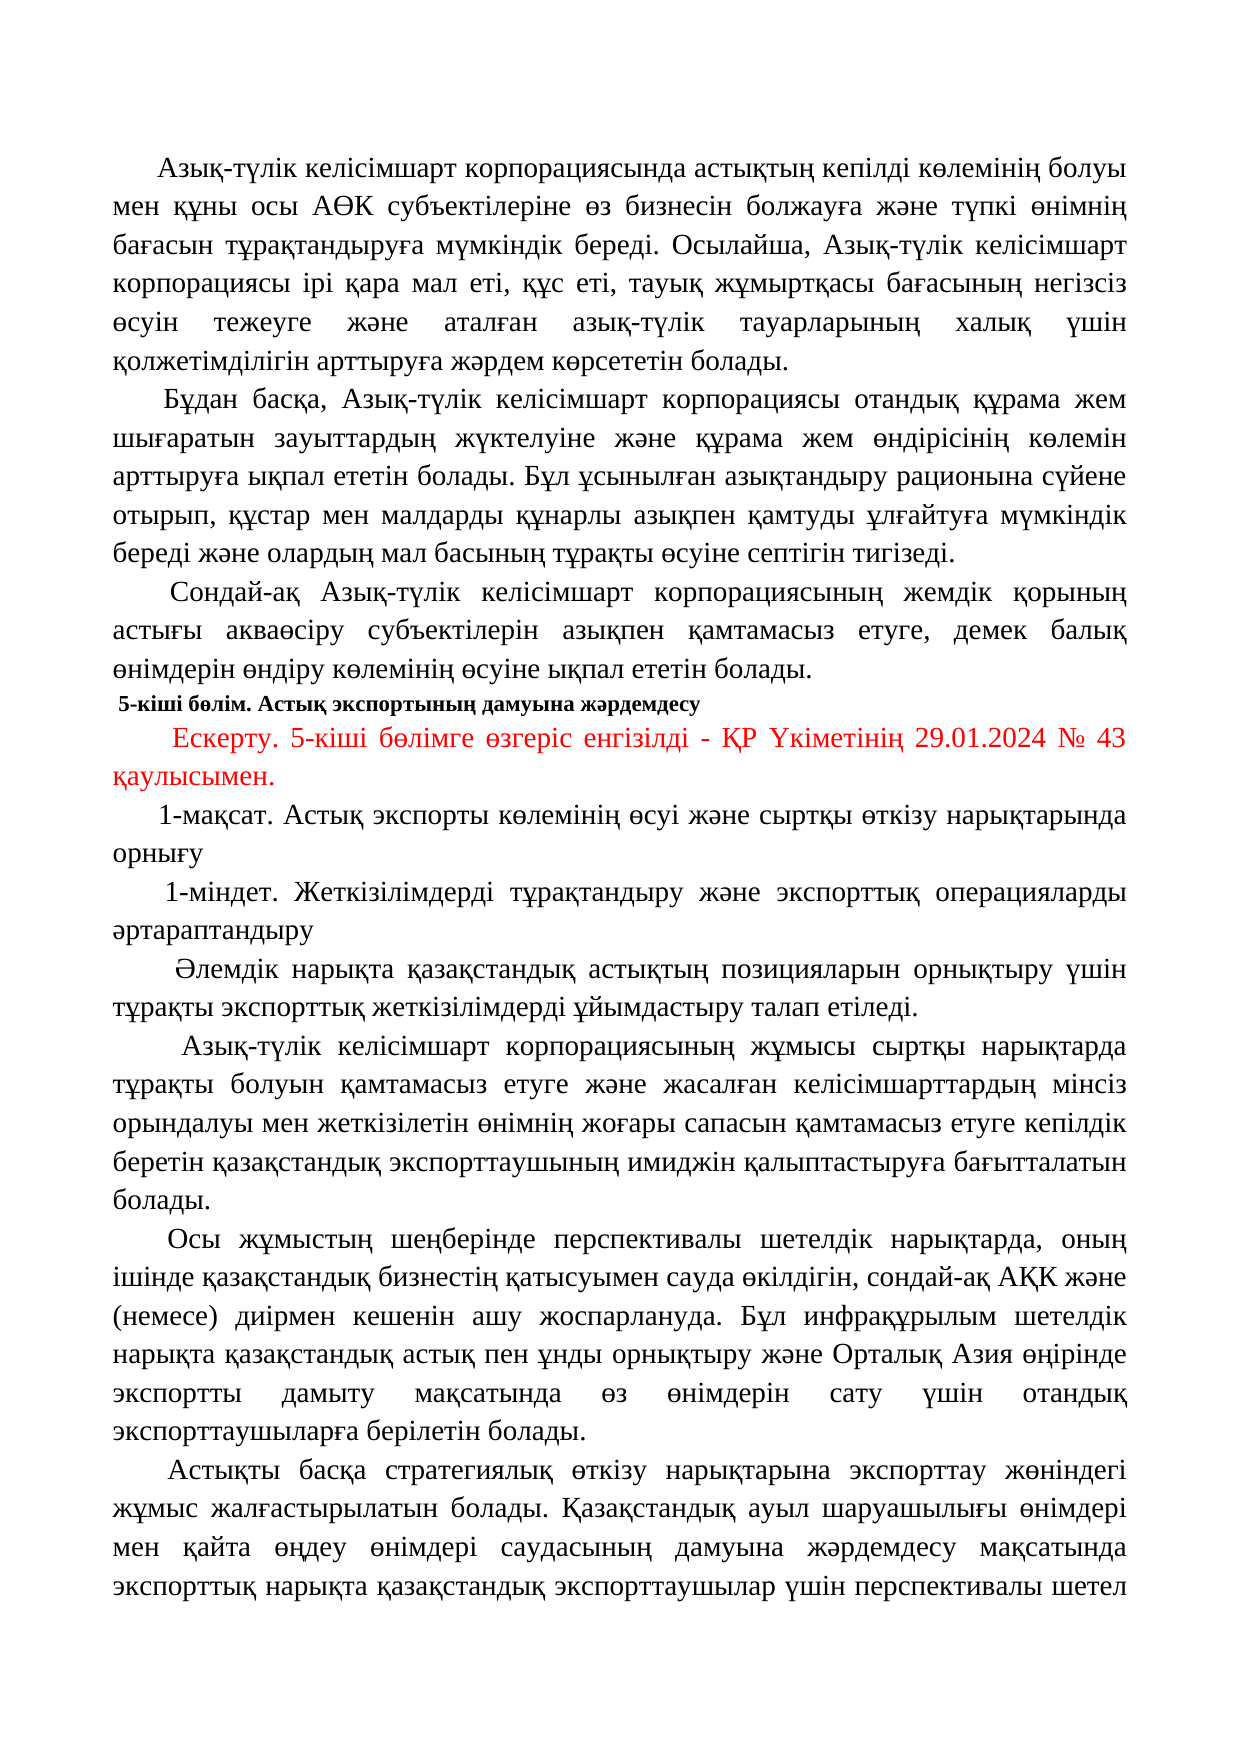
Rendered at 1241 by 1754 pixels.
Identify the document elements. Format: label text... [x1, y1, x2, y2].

text Сондай-ақ Азық-түлік келісімшарт корпорациясының жемдік қорының астығы акваөсіру субъектілерін азықпен қамтамасыз етуге, демек балық өнімдерін өндіру көлемінің өсуіне ықпал ететін болады. [112, 574, 1128, 684]
text Ескерту. 5-кіші бөлімге өзгеріс енгізілді - ҚР Үкіметінің 29.01.2024 № 43 қаулысымен. [112, 720, 1128, 792]
text Осы жұмыстың шеңберінде перспективалы шетелдік нарықтарда, оның ішінде қазақстандық бизнестің қатысуымен сауда өкілдігін, сондай-ақ АҚК және (немесе) диірмен кешенін ашу жоспарлануда. Бұл инфрақұрылым шетелдік нарықта қазақстандық астық пен ұнды орнықтыру және Орталық Азия өңірінде экспортты дамыту мақсатында өз өнімдерін сату үшін отандық экспорттаушыларға берілетін болады. [112, 1221, 1128, 1447]
text Азық-түлік келісімшарт корпорациясында астықтың кепілді көлемінің болуы мен құны осы АӨК субъектілеріне өз бизнесін болжауға және түпкі өнімнің бағасын тұрақтандыруға мүмкіндік береді. Осылайша, Азық-түлік келісімшарт корпорациясы ірі қара мал еті, құс еті, тауық жұмыртқасы бағасының негізсіз өсуін тежеуге және аталған азық-түлік тауарларының халық үшін қолжетімділігін арттыруға жәрдем көрсететін болады. [112, 150, 1128, 376]
text Бұдан басқа, Азық-түлік келісімшарт корпорациясы отандық құрама жем шығаратын зауыттардың жүктелуіне және құрама жем өндірісінің көлемін арттыруға ықпал ететін болады. Бұл ұсынылған азықтандыру рационына сүйене отырып, құстар мен малдарды құнарлы азықпен қамтуды ұлғайтуға мүмкіндік береді және олардың мал басының тұрақты өсуіне септігін тигізеді. [112, 381, 1128, 569]
text 1-мақсат. Астық экспорты көлемінің өсуі және сыртқы өткізу нарықтарында орнығу [112, 797, 1128, 869]
text Әлемдік нарықта қазақстандық астықтың позицияларын орнықтыру үшін тұрақты экспорттық жеткізілімдерді ұйымдастыру талап етіледі. [112, 951, 1128, 1023]
text 5-кіші бөлім. Астық экспортының дамуына жәрдемдесу [112, 689, 1128, 716]
text 1-міндет. Жеткізілімдерді тұрақтандыру және экспорттық операцияларды әртараптандыру [112, 874, 1128, 946]
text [112, 1452, 1128, 1601]
text Азық-түлік келісімшарт корпорациясының жұмысы сыртқы нарықтарда тұрақты болуын қамтамасыз етуге және жасалған келісімшарттардың мінсіз орындалуы мен жеткізілетін өнімнің жоғары сапасын қамтамасыз етуге кепілдік беретін қазақстандық экспорттаушының имиджін қалыптастыруға бағытталатын болады. [112, 1028, 1128, 1216]
